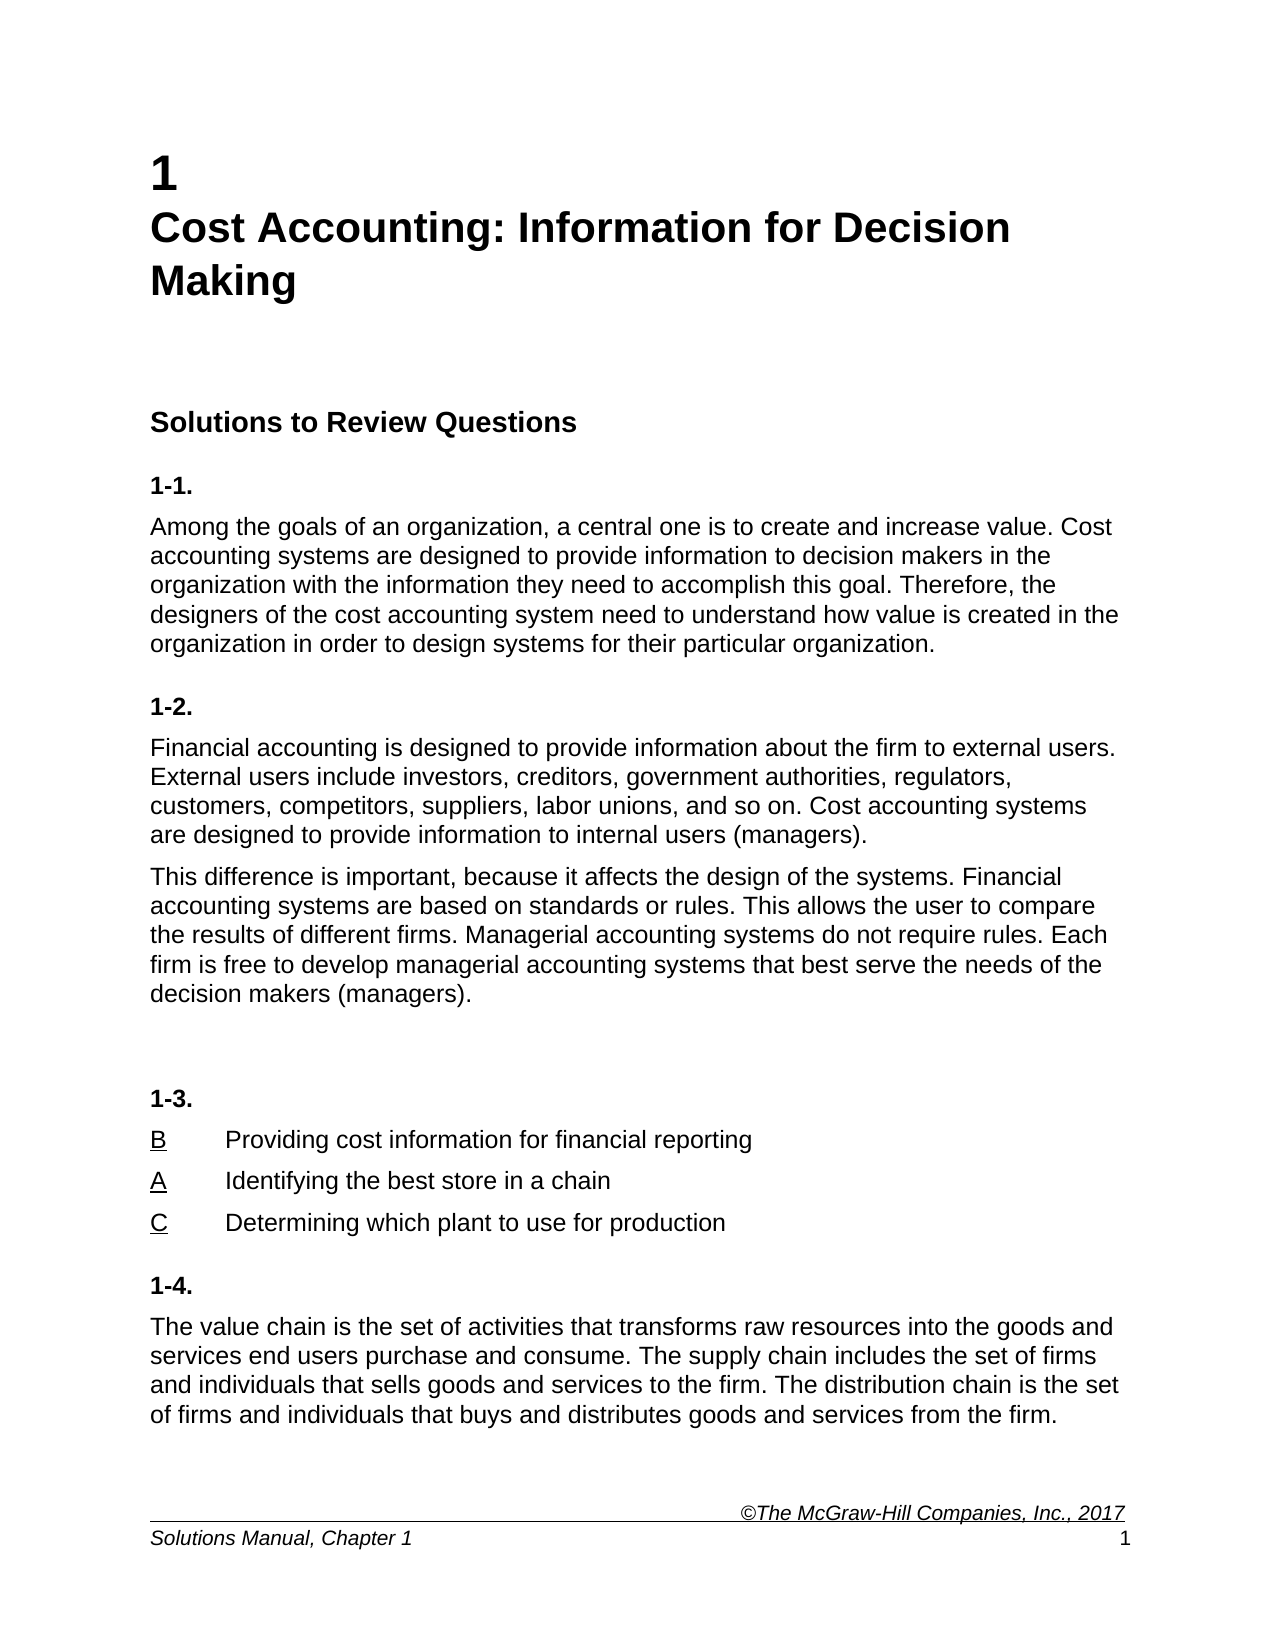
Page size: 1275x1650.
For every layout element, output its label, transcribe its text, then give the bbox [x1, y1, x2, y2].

text 1 [150, 150, 1125, 200]
text Cost Accounting: Information for Decision Making [150, 200, 1125, 304]
text C Determining which plant to use for production [150, 1208, 1125, 1237]
text Solutions to Review Questions [449, 412, 1125, 437]
text Among the goals of an organization, a central one is to create and increase value. Cost accounting systems are designed to provide information to decision makers in the organization with the information they need to accomplish this goal. Therefore, the designers of the cost accounting system need to understand how value is created in the organization in order to design systems for their particular organization. [150, 512, 1125, 658]
text The value chain is the set of activities that transforms raw resources into the goods and services end users purchase and consume. The supply chain includes the set of firms and individuals that sells goods and services to the firm. The distribution chain is the set of firms and individuals that buys and distributes goods and services from the firm. [150, 1312, 1125, 1429]
text This difference is important, because it affects the design of the systems. Financial accounting systems are based on standards or rules. This allows the user to compare the results of different firms. Managerial accounting systems do not require rules. Each firm is free to develop managerial accounting systems that best serve the needs of the decision makers (managers). [150, 862, 1125, 1008]
text Financial accounting is designed to provide information about the firm to external users. External users include investors, creditors, government authorities, regulators, customers, competitors, suppliers, labor unions, and so on. Cost accounting systems are designed to provide information to internal users (managers). [150, 733, 1125, 850]
text Solutions to Review Questions [150, 412, 447, 437]
text B Providing cost information for financial reporting [150, 1125, 1125, 1154]
text A Identifying the best store in a chain [150, 1166, 1125, 1196]
